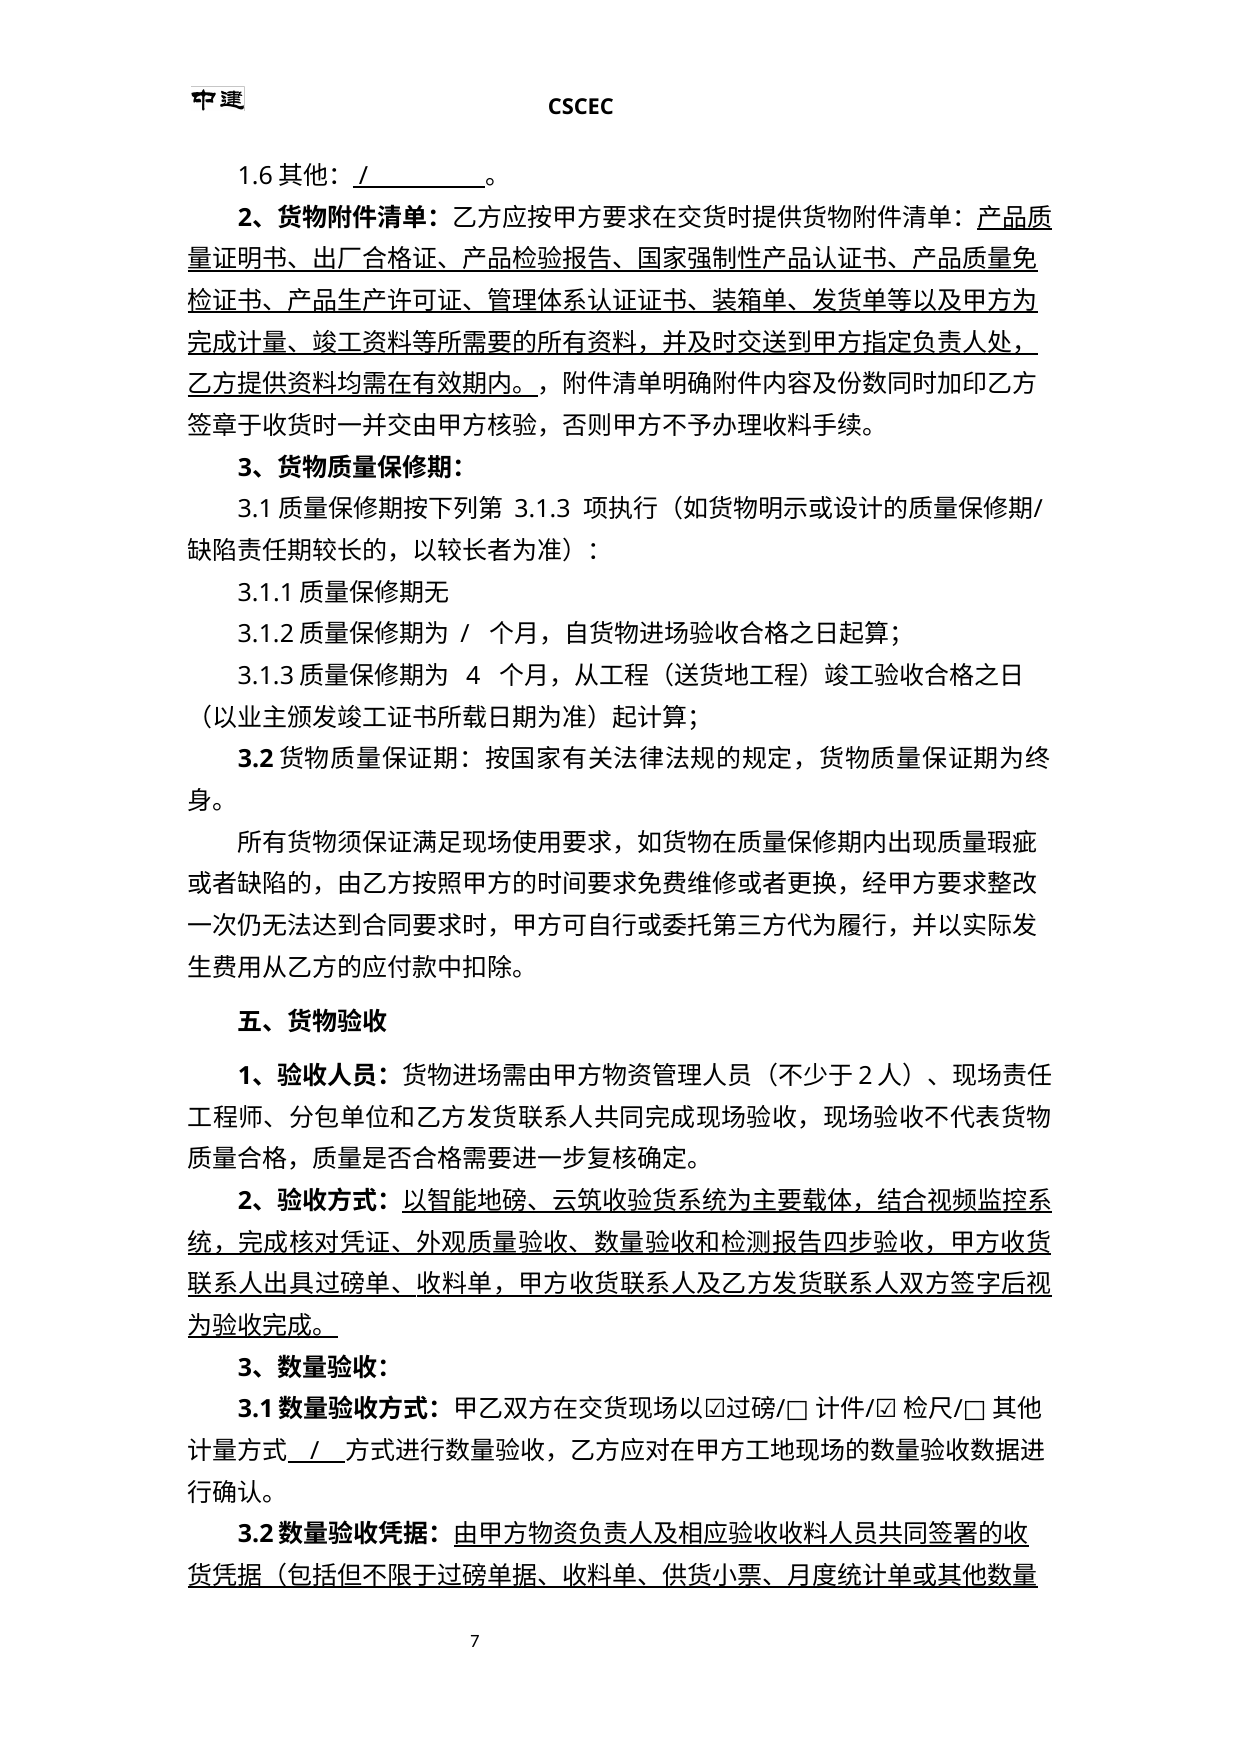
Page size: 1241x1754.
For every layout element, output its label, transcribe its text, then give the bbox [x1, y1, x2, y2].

text 1.6其他： / 。 [187, 150, 1053, 192]
text 3.2货物质量保证期：按国家有关法律法规的规定，货物质量保证期为终身。 [187, 733, 1053, 817]
picture [188, 86, 251, 111]
text 3、货物质量保修期： [187, 442, 1053, 483]
list 货物验收 [187, 996, 1053, 1037]
text 所有货物须保证满足现场使用要求，如货物在质量保修期内出现质量瑕疵或者缺陷的，由乙方按照甲方的时间要求免费维修或者更换，经甲方要求整改一次仍无法达到合同要求时，甲方可自行或委托第三方代为履行，并以实际发生费用从乙方的应付款中扣除。 [187, 817, 1053, 983]
text 2、货物附件清单：乙方应按甲方要求在交货时提供货物附件清单：产品质量证明书、出厂合格证、产品检验报告、国家强制性产品认证书、产品质量免检证书、产品生产许可证、管理体系认证证书、装箱单、发货单等以及甲方为完成计量、竣工资料等所需要的所有资料，并及时交送到甲方指定负责人处，乙方提供资料均需在有效期内。，附件清单明确附件内容及份数同时加印乙方签章于收货时一并交由甲方核验，否则甲方不予办理收料手续。 [187, 192, 1053, 442]
text 3.1.3质量保修期为 4 个月，从工程（送货地工程）竣工验收合格之日（以业主颁发竣工证书所载日期为准）起计算； [187, 650, 1053, 733]
list 验收人员：货物进场需由甲方物资管理人员（不少于2人）、现场责任工程师、分包单位和乙方发货联系人共同完成现场验收，现场验收不代表货物质量合格，质量是否合格需要进一步复核确定。 [187, 1050, 1053, 1175]
list 数量验收： [187, 1342, 1053, 1383]
text 3.1.1质量保修期无 [187, 567, 1053, 608]
text 3.1质量保修期按下列第 3.1.3 项执行（如货物明示或设计的质量保修期/缺陷责任期较长的，以较长者为准）： [187, 483, 1053, 567]
text 3.1数量验收方式：甲乙双方在交货现场以☑过磅/□ 计件/☑ 检尺/□ 其他计量方式 / 方式进行数量验收，乙方应对在甲方工地现场的数量验收数据进行确认。 [187, 1383, 1053, 1508]
text 3.1.2质量保修期为 / 个月，自货物进场验收合格之日起算； [187, 608, 1053, 650]
list 验收方式：以智能地磅、云筑收验货系统为主要载体，结合视频监控系统，完成核对凭证、外观质量验收、数量验收和检测报告四步验收，甲方收货联系人出具过磅单、收料单，甲方收货联系人及乙方发货联系人双方签字后视为验收完成。 [187, 1175, 1053, 1342]
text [187, 1508, 1053, 1592]
